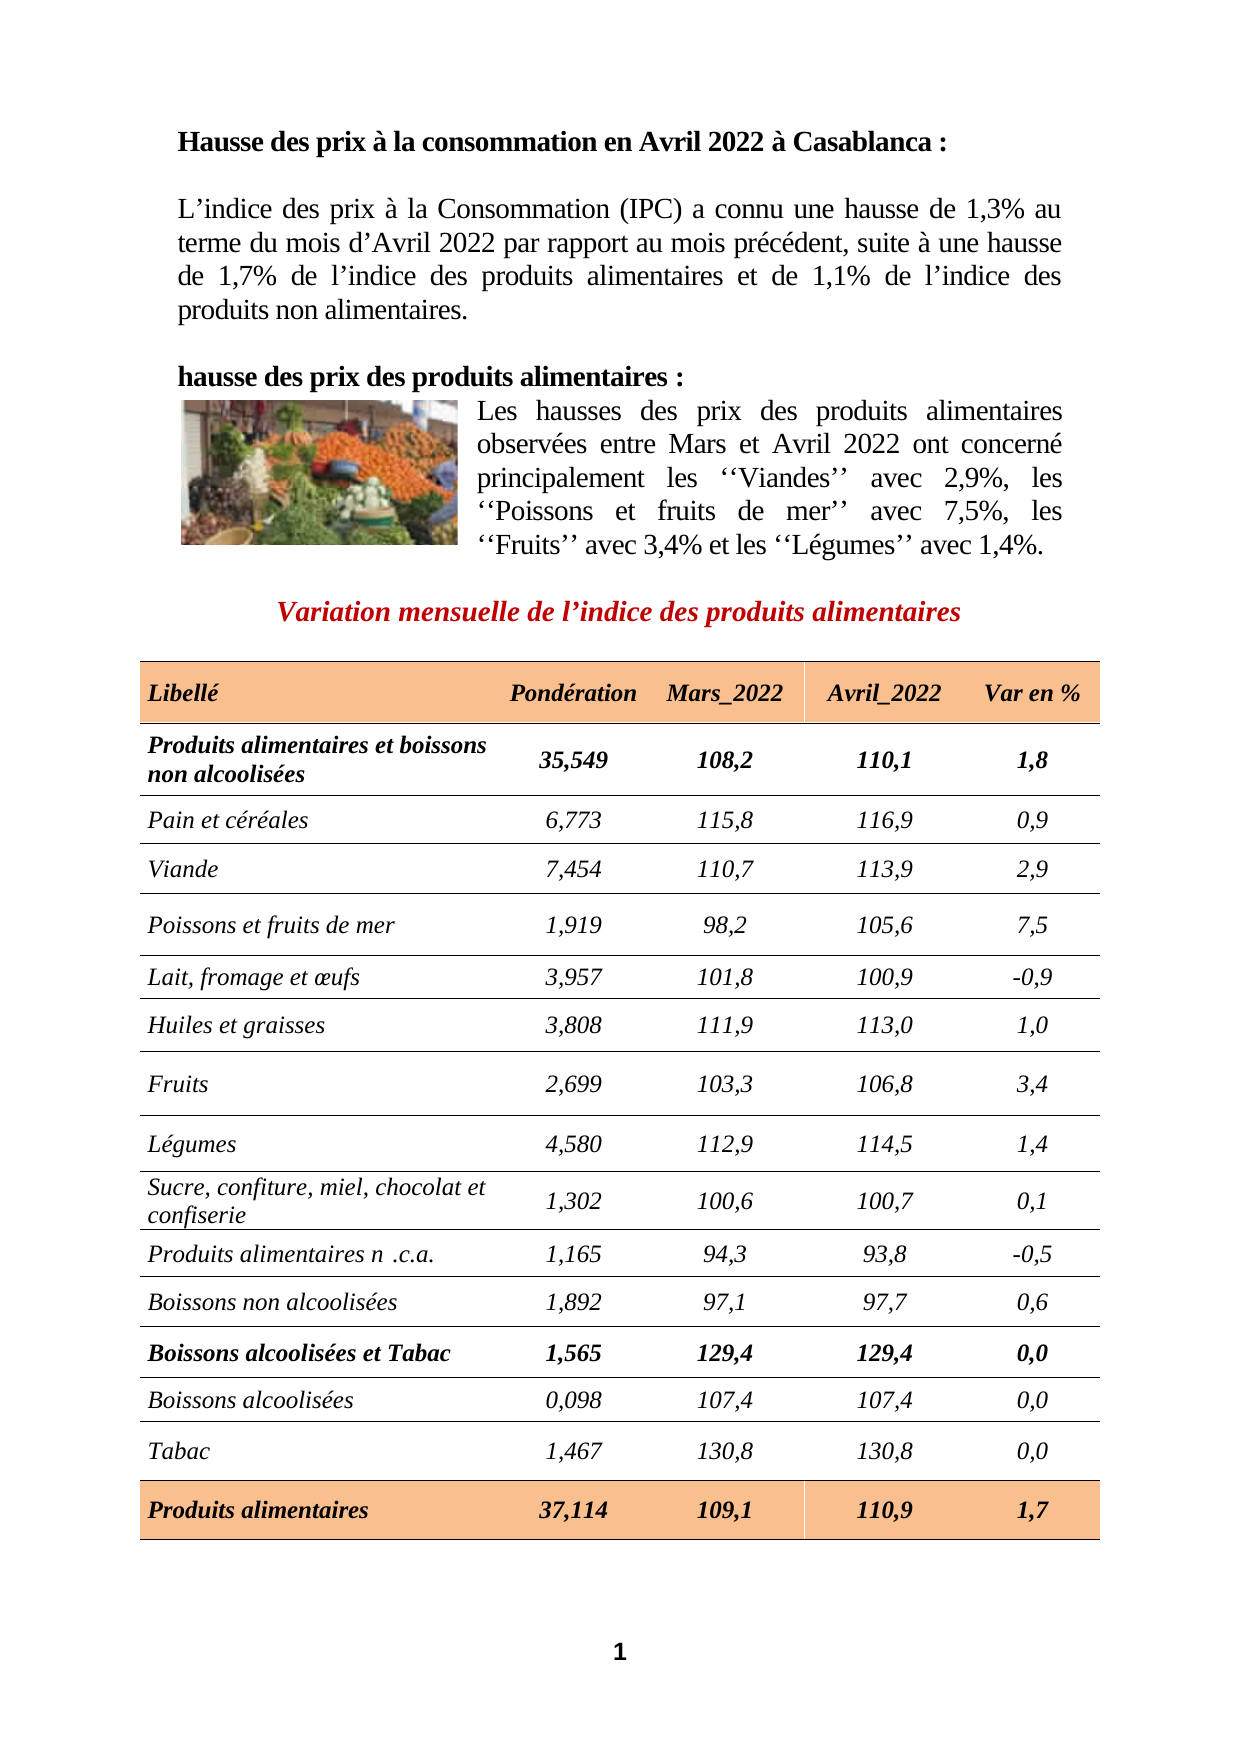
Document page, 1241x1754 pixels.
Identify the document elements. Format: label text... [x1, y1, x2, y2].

table_cell 98,2 [647, 894, 804, 955]
table_cell 108,2 [647, 724, 804, 795]
table_cell 7,454 [502, 844, 647, 893]
table_cell 114,5 [805, 1116, 967, 1171]
table_cell Sucre, confiture, miel, chocolat et confiserie [140, 1172, 502, 1229]
table_cell 116,9 [805, 796, 967, 842]
picture [179, 400, 457, 543]
table_cell 100,9 [805, 956, 967, 998]
table_cell 105,6 [805, 894, 967, 955]
table_cell 107,4 [647, 1378, 804, 1421]
text Variation mensuelle de l’indice des produits alimentaires [177, 594, 1063, 627]
table_cell 100,7 [805, 1172, 967, 1229]
table_cell 97,7 [805, 1277, 967, 1326]
table_cell Légumes [140, 1116, 502, 1171]
table_cell Produits alimentaires et boissons non alcoolisées [140, 724, 502, 795]
table_cell Poissons et fruits de mer [140, 894, 502, 955]
table_header Avril_2022 [805, 662, 967, 722]
table_cell 110,9 [805, 1481, 967, 1539]
table_header Libellé [140, 662, 502, 722]
table_cell 1,892 [502, 1277, 647, 1326]
table_cell 115,8 [647, 796, 804, 842]
table_cell 6,773 [502, 796, 647, 842]
table_cell -0,5 [967, 1230, 1100, 1276]
table_cell 3,808 [502, 999, 647, 1051]
table_cell 100,6 [647, 1172, 804, 1229]
table_cell 130,8 [805, 1422, 967, 1479]
table_cell 110,7 [647, 844, 804, 893]
text Hausse des prix à la consommation en Avril 2022 à Casablanca : [177, 124, 1063, 158]
table_cell 37,114 [502, 1481, 647, 1539]
table_cell Tabac [140, 1422, 502, 1479]
table_cell 97,1 [647, 1277, 804, 1326]
table_cell Huiles et graisses [140, 999, 502, 1051]
table_cell 0,0 [967, 1378, 1100, 1421]
table_cell 7,5 [967, 894, 1100, 955]
table_cell Pain et céréales [140, 796, 502, 842]
table_cell 0,0 [967, 1327, 1100, 1377]
table_cell 0,1 [967, 1172, 1100, 1229]
table_cell 113,0 [805, 999, 967, 1051]
table_header Pondération [502, 662, 647, 722]
table_cell 4,580 [502, 1116, 647, 1171]
table_cell 0,098 [502, 1378, 647, 1421]
table_header Mars_2022 [647, 662, 804, 722]
table_cell 1,4 [967, 1116, 1100, 1171]
table_cell Fruits [140, 1052, 502, 1115]
table_cell 1,302 [502, 1172, 647, 1229]
table_cell 3,4 [967, 1052, 1100, 1115]
table_cell Lait, fromage et œufs [140, 956, 502, 998]
table_cell 35,549 [502, 724, 647, 795]
table_cell 107,4 [805, 1378, 967, 1421]
table_cell -0,9 [967, 956, 1100, 998]
table_cell 1,165 [502, 1230, 647, 1276]
table_cell Produits alimentaires [140, 1481, 502, 1539]
table_cell Boissons alcoolisées et Tabac [140, 1327, 502, 1377]
table_cell 113,9 [805, 844, 967, 893]
text L’indice des prix à la Consommation (IPC) a connu une hausse de 1,3% au terme du mois d’Avril 2022 par rapport au mois précédent, suite à une hausse de 1,7% de l’indice des produits alimentaires et de 1,1% de l’indice des produits non alimentaires. [177, 191, 1063, 326]
table_cell Boissons non alcoolisées [140, 1277, 502, 1326]
table_cell 1,0 [967, 999, 1100, 1051]
table_cell 106,8 [805, 1052, 967, 1115]
table_cell Produits alimentaires n .c.a. [140, 1230, 502, 1276]
table_cell 93,8 [805, 1230, 967, 1276]
table_cell 110,1 [805, 724, 967, 795]
table_cell 130,8 [647, 1422, 804, 1479]
table_cell 1,919 [502, 894, 647, 955]
table_cell 101,8 [647, 956, 804, 998]
table_cell 3,957 [502, 956, 647, 998]
table_cell 109,1 [647, 1481, 804, 1539]
table_cell 1,565 [502, 1327, 647, 1377]
table_cell Boissons alcoolisées [140, 1378, 502, 1421]
table_cell 112,9 [647, 1116, 804, 1171]
table_cell 94,3 [647, 1230, 804, 1276]
table_cell 1,8 [967, 724, 1100, 795]
table_cell 0,6 [967, 1277, 1100, 1326]
table_cell 129,4 [805, 1327, 967, 1377]
table_cell 0,9 [967, 796, 1100, 842]
table_cell 2,9 [967, 844, 1100, 893]
table_cell 1,7 [967, 1481, 1100, 1539]
table_cell 0,0 [967, 1422, 1100, 1479]
table_cell 1,467 [502, 1422, 647, 1479]
table_cell Viande [140, 844, 502, 893]
table_cell 2,699 [502, 1052, 647, 1115]
text hausse des prix des produits alimentaires : [177, 359, 1063, 393]
table_cell 111,9 [647, 999, 804, 1051]
table_cell 129,4 [647, 1327, 804, 1377]
table_header Var en % [967, 662, 1100, 722]
table_cell 103,3 [647, 1052, 804, 1115]
